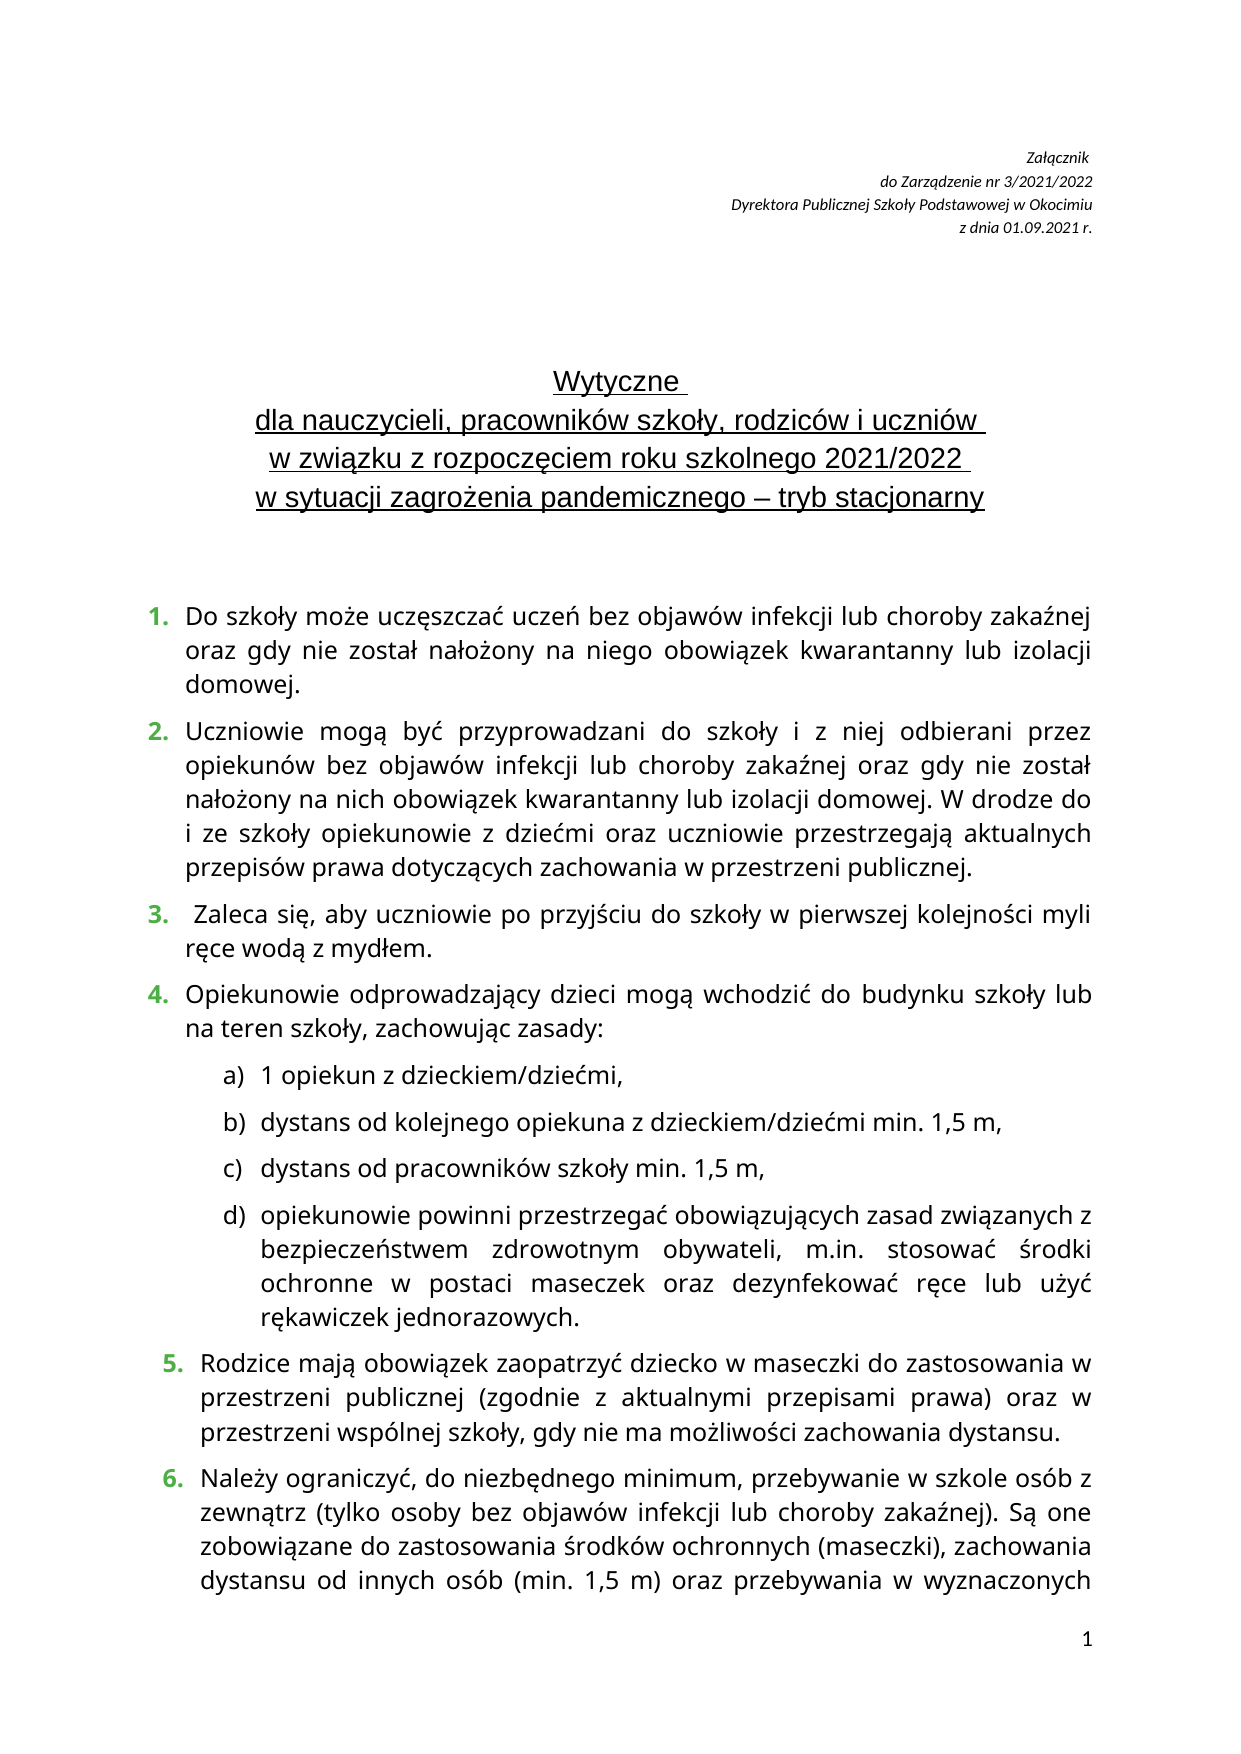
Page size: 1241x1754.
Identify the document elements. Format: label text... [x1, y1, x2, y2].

text z dnia 01.09.2021 r. [148, 218, 1093, 238]
list Uczniowie mogą być przyprowadzani do szkoły i z niej odbierani przez opiekunów bez objawów infekcji lub choroby zakaźnej oraz gdy nie został nałożony na nich obowiązek kwarantanny lub izolacji domowej. W drodze do i ze szkoły opiekunowie z dziećmi oraz uczniowie przestrzegają aktualnych przepisów prawa dotyczących zachowania w przestrzeni publicznej. [148, 713, 1093, 884]
list dystans od kolejnego opiekuna z dzieckiem/dziećmi min. 1,5 m, [223, 1104, 1093, 1138]
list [162, 1461, 1093, 1597]
list dystans od pracowników szkoły min. 1,5 m, [223, 1151, 1093, 1185]
list opiekunowie powinni przestrzegać obowiązujących zasad związanych z bezpieczeństwem zdrowotnym obywateli, m.in. stosować środki ochronne w postaci maseczek oraz dezynfekować ręce lub użyć rękawiczek jednorazowych. [223, 1197, 1093, 1333]
list Rodzice mają obowiązek zaopatrzyć dziecko w maseczki do zastosowania w przestrzeni publicznej (zgodnie z aktualnymi przepisami prawa) oraz w przestrzeni wspólnej szkoły, gdy nie ma możliwości zachowania dystansu. [162, 1346, 1093, 1448]
list Do szkoły może uczęszczać uczeń bez objawów infekcji lub choroby zakaźnej oraz gdy nie został nałożony na niego obowiązek kwarantanny lub izolacji domowej. [148, 599, 1093, 701]
text Dyrektora Publicznej Szkoły Podstawowej w Okocimiu [148, 194, 1093, 214]
text Załącznik do Zarządzenie nr 3/2021/2022 [148, 148, 1093, 191]
list Zaleca się, aby uczniowie po przyjściu do szkoły w pierwszej kolejności myli ręce wodą z mydłem. [148, 896, 1093, 964]
text Wytyczne dla nauczycieli, pracowników szkoły, rodziców i uczniów w związku z rozpoczęciem roku szkolnego 2021/2022 w sytuacji zagrożenia pandemicznego – tryb stacjonarny [148, 364, 1093, 514]
list Opiekunowie odprowadzający dzieci mogą wchodzić do budynku szkoły lub na teren szkoły, zachowując zasady: [148, 977, 1093, 1045]
list 1 opiekun z dzieckiem/dziećmi, [223, 1058, 1093, 1092]
